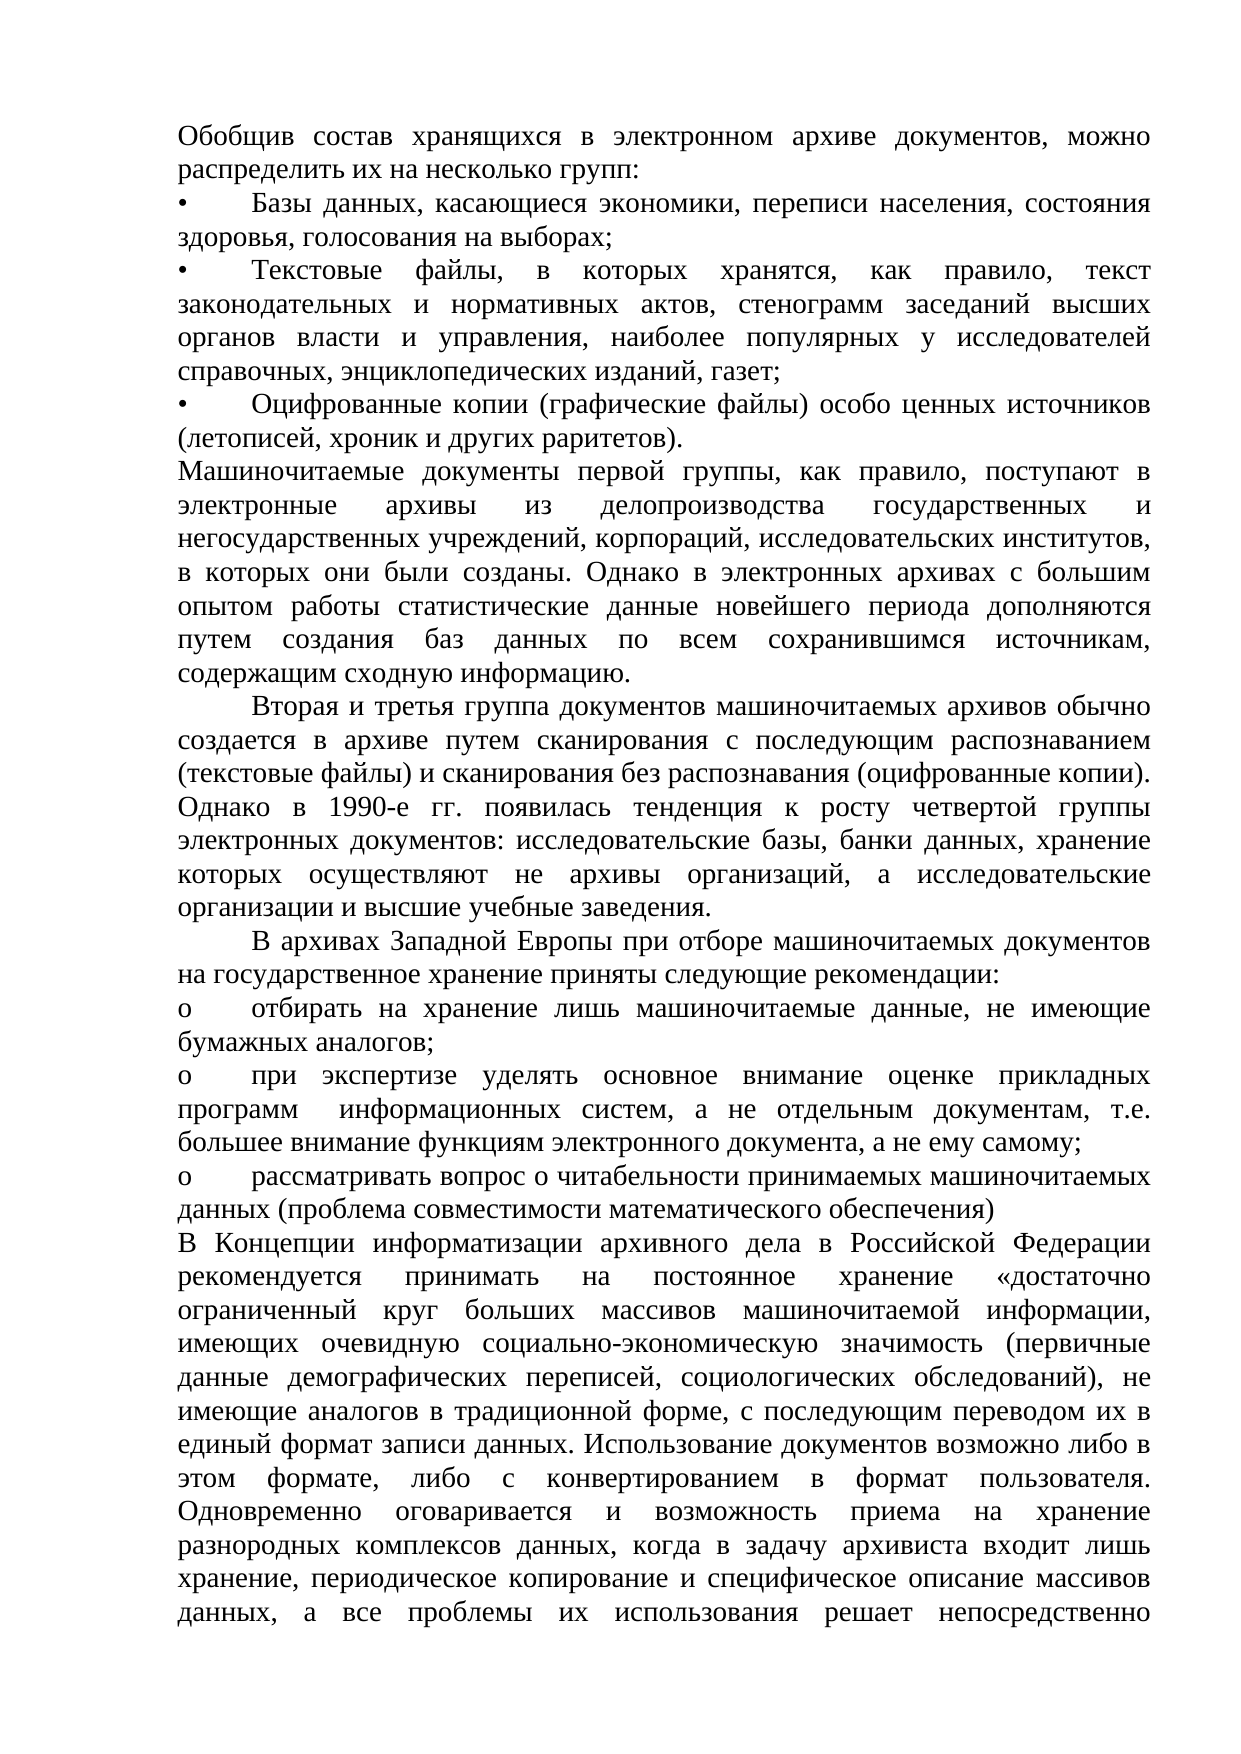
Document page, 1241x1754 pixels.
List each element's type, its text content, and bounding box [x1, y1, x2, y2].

text o при экспертизе уделять основное внимание оценке прикладных программ информационных систем, а не отдельным документам, т.е. большее внимание функциям электронного документа, а не ему самому; [177, 1057, 1152, 1158]
text o отбирать на хранение лишь машиночитаемые данные, не имеющие бумажных аналогов; [177, 990, 1152, 1057]
text • Оцифрованные копии (графические файлы) особо ценных источников (летописей, хроник и других раритетов). [177, 386, 1152, 453]
text • Базы данных, касающиеся экономики, переписи населения, состояния здоровья, голосования на выборах; [177, 185, 1152, 252]
text Обобщив состав хранящихся в электронном архиве документов, можно распределить их на несколько групп: [177, 118, 1152, 185]
text Машиночитаемые документы первой группы, как правило, поступают в электронные архивы из делопроизводства государственных и негосударственных учреждений, корпораций, исследовательских институтов, в которых они были созданы. Однако в электронных архивах с большим опытом работы статистические данные новейшего периода дополняются путем создания баз данных по всем сохранившимся источникам, содержащим сходную информацию. [177, 453, 1152, 688]
text В архивах Западной Европы при отборе машиночитаемых документов на государственное хранение приняты следующие рекомендации: [177, 923, 1152, 990]
text Вторая и третья группа документов машиночитаемых архивов обычно создается в архиве путем сканирования с последующим распознаванием (текстовые файлы) и сканирования без распознавания (оцифрованные копии). Однако в 1990-е гг. появилась тенденция к росту четвертой группы электронных документов: исследовательские базы, банки данных, хранение которых осуществляют не архивы организаций, а исследовательские организации и высшие учебные заведения. [177, 688, 1152, 923]
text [177, 1225, 1152, 1627]
text • Текстовые файлы, в которых хранятся, как правило, текст законодательных и нормативных актов, стенограмм заседаний высших органов власти и управления, наиболее популярных у исследователей справочных, энциклопедических изданий, газет; [177, 252, 1152, 386]
text o рассматривать вопрос о читабельности принимаемых машиночитаемых данных (проблема совместимости математического обеспечения) [177, 1158, 1152, 1225]
